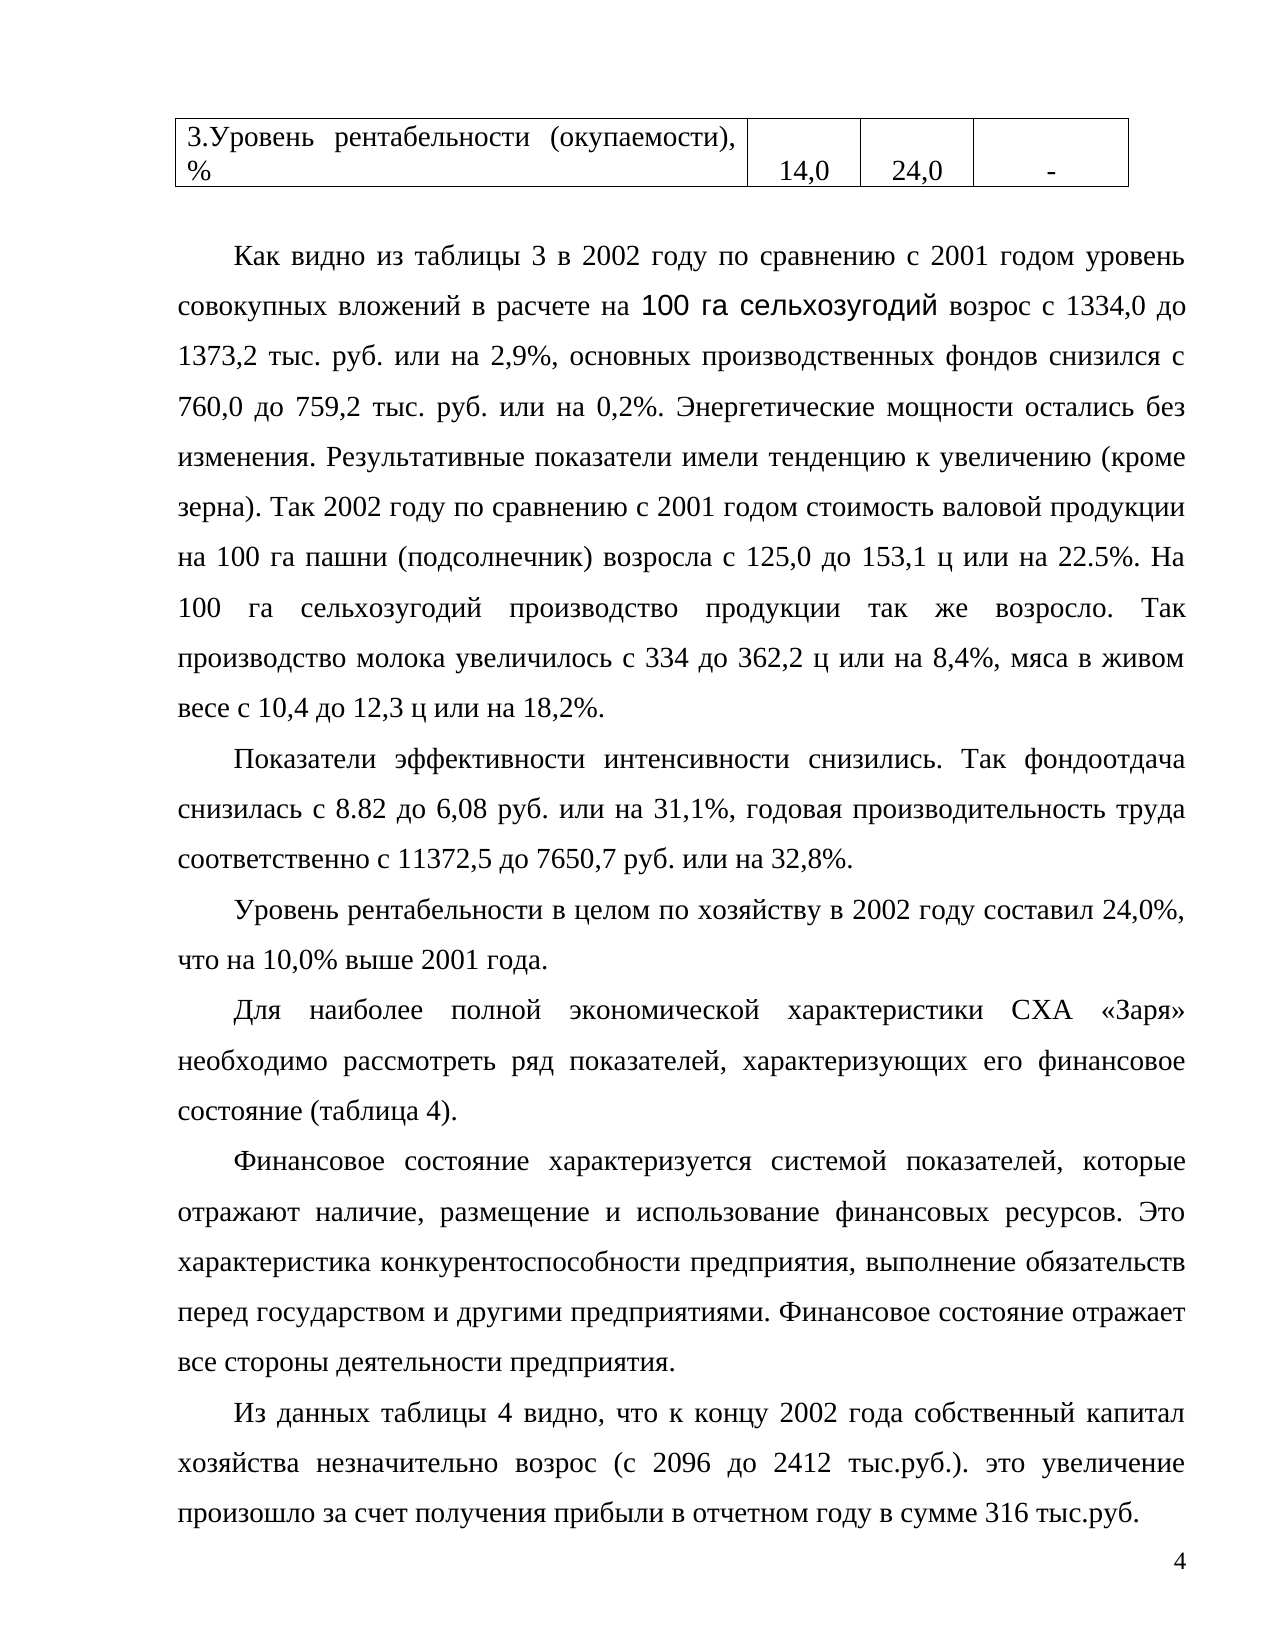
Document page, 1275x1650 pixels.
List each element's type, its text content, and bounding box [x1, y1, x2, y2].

table_cell - [974, 119, 1128, 186]
text Показатели эффективности интенсивности снизились. Так фондоотдача снизилась с 8.82 до 6,08 руб. или на 31,1%, годовая производительность труда соответственно с 11372,5 до 7650,7 руб. или на 32,8%. [177, 741, 1186, 875]
table_cell 24,0 [861, 119, 973, 186]
table_cell 14,0 [748, 119, 860, 186]
table_cell 3.Уровень рентабельности (окупаемости), % [176, 119, 747, 186]
text Для наиболее полной экономической характеристики СХА «Заря» необходимо рассмотреть ряд показателей, характеризующих его финансовое состояние (таблица 4). [177, 992, 1186, 1127]
text Финансовое состояние характеризуется системой показателей, которые отражают наличие, размещение и использование финансовых ресурсов. Это характеристика конкурентоспособности предприятия, выполнение обязательств перед государством и другими предприятиями. Финансовое состояние отражает все стороны деятельности предприятия. [177, 1143, 1186, 1378]
text Уровень рентабельности в целом по хозяйству в 2002 году составил 24,0%, что на 10,0% выше 2001 года. [177, 892, 1186, 976]
text Как видно из таблицы 3 в 2002 году по сравнению с 2001 годом уровень совокупных вложений в расчете на 100 га сельхозугодий возрос с 1334,0 до 1373,2 тыс. руб. или на 2,9%, основных производственных фондов снизился с 760,0 до 759,2 тыс. руб. или на 0,2%. Энергетические мощности остались без изменения. Результативные показатели имели тенденцию к увеличению (кроме зерна). Так 2002 году по сравнению с 2001 годом стоимость валовой продукции на 100 га пашни (подсолнечник) возросла с 125,0 до 153,1 ц или на 22.5%. На 100 га сельхозугодий производство продукции так же возросло. Так производство молока увеличилось с 334 до 362,2 ц или на 8,4%, мяса в живом весе с 10,4 до 12,3 ц или на 18,2%. [177, 238, 1186, 724]
text Из данных таблицы 4 видно, что к концу 2002 года собственный капитал хозяйства незначительно возрос (с 2096 до 2412 тыс.руб.). это увеличение произошло за счет получения прибыли в отчетном году в сумме 316 тыс.руб. [177, 1395, 1186, 1529]
